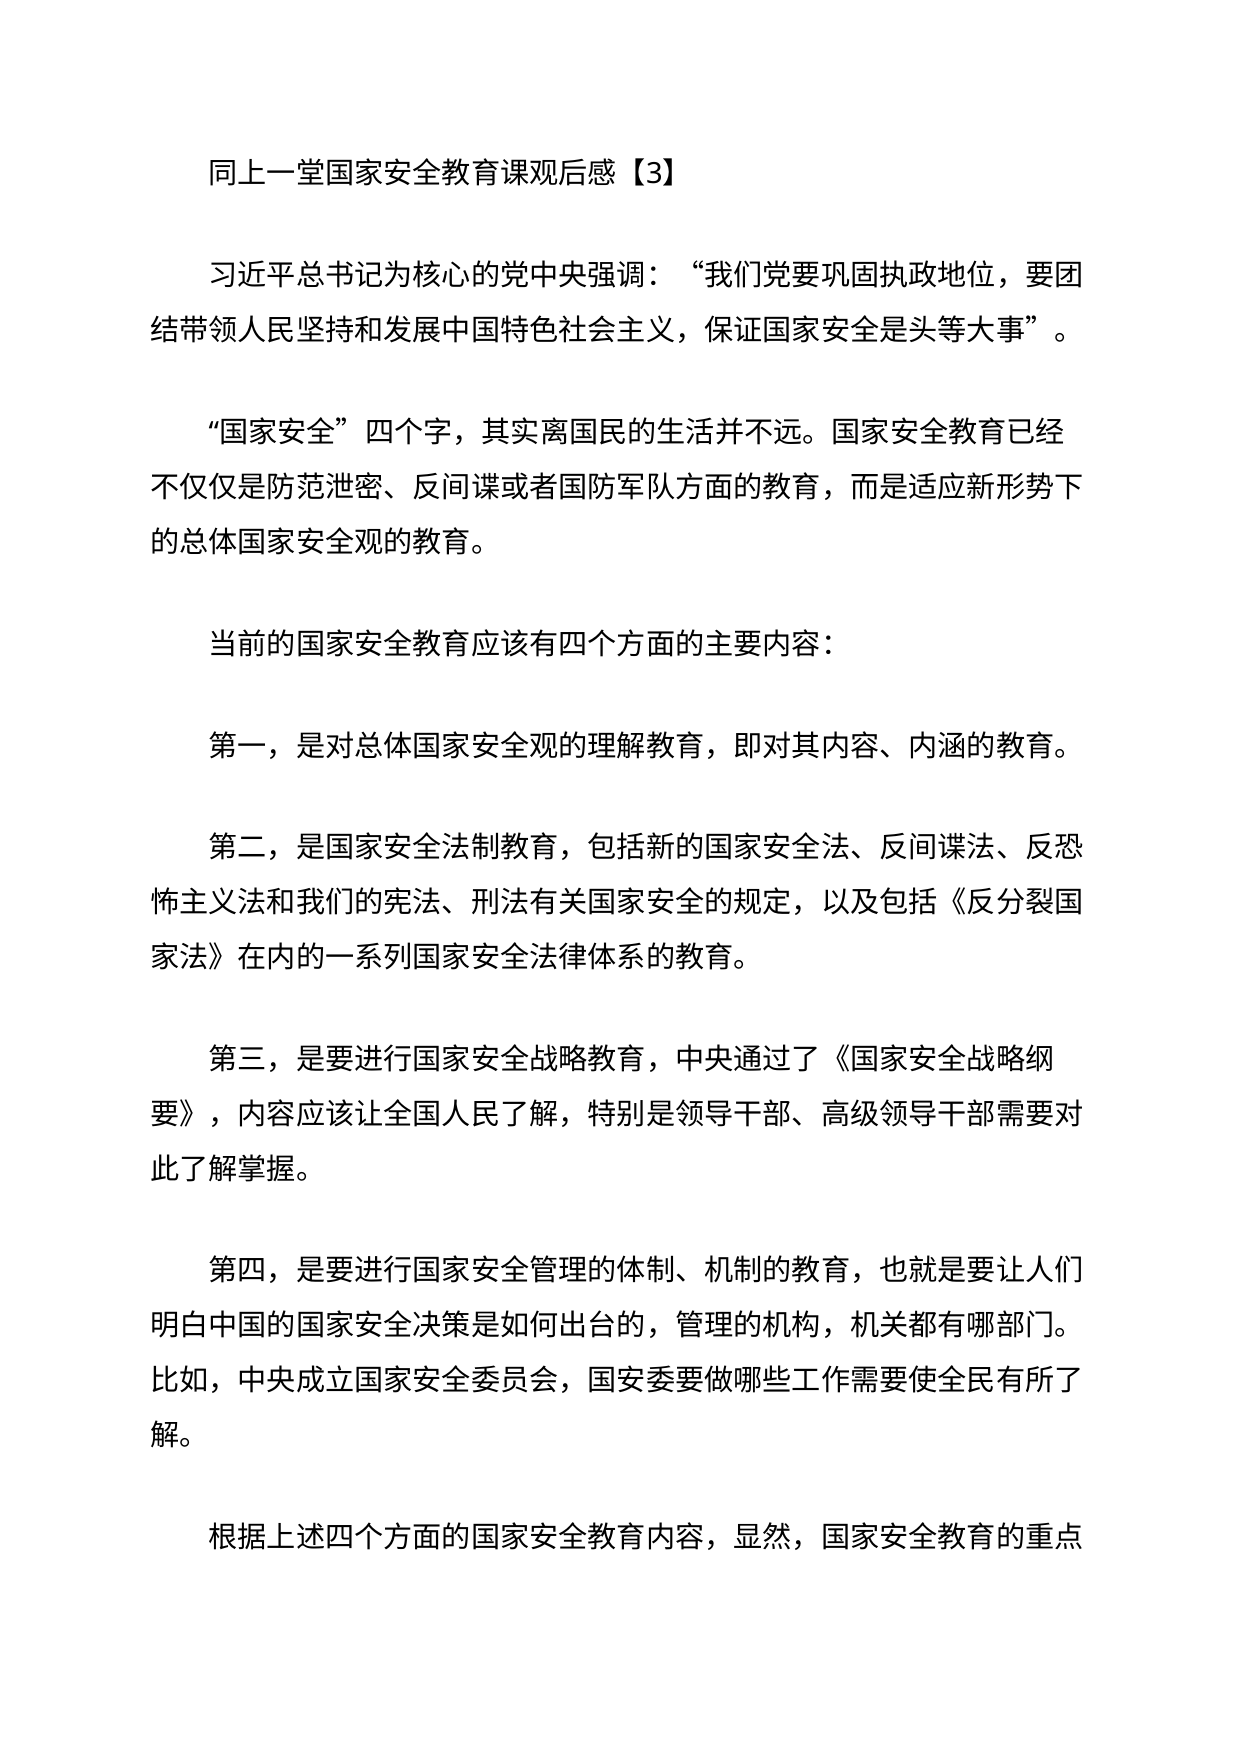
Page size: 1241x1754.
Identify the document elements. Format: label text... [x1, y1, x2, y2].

text “国家安全”四个字，其实离国民的生活并不远。国家安全教育已经不仅仅是防范泄密、反间谍或者国防军队方面的教育，而是适应新形势下的总体国家安全观的教育。 [150, 409, 1090, 561]
text 第三，是要进行国家安全战略教育，中央通过了《国家安全战略纲要》，内容应该让全国人民了解，特别是领导干部、高级领导干部需要对此了解掌握。 [150, 1035, 1090, 1187]
text 习近平总书记为核心的党中央强调：“我们党要巩固执政地位，要团结带领人民坚持和发展中国特色社会主义，保证国家安全是头等大事”。 [150, 252, 1090, 349]
text 第四，是要进行国家安全管理的体制、机制的教育，也就是要让人们明白中国的国家安全决策是如何出台的，管理的机构，机关都有哪部门。比如，中央成立国家安全委员会，国安委要做哪些工作需要使全民有所了解。 [150, 1247, 1090, 1454]
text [150, 1513, 1090, 1556]
text 第一，是对总体国家安全观的理解教育，即对其内容、内涵的教育。 [150, 722, 1090, 764]
text 当前的国家安全教育应该有四个方面的主要内容： [150, 620, 1090, 663]
text 第二，是国家安全法制教育，包括新的国家安全法、反间谍法、反恐怖主义法和我们的宪法、刑法有关国家安全的规定，以及包括《反分裂国家法》在内的一系列国家安全法律体系的教育。 [150, 824, 1090, 976]
text 同上一堂国家安全教育课观后感【3】 [150, 150, 1090, 192]
